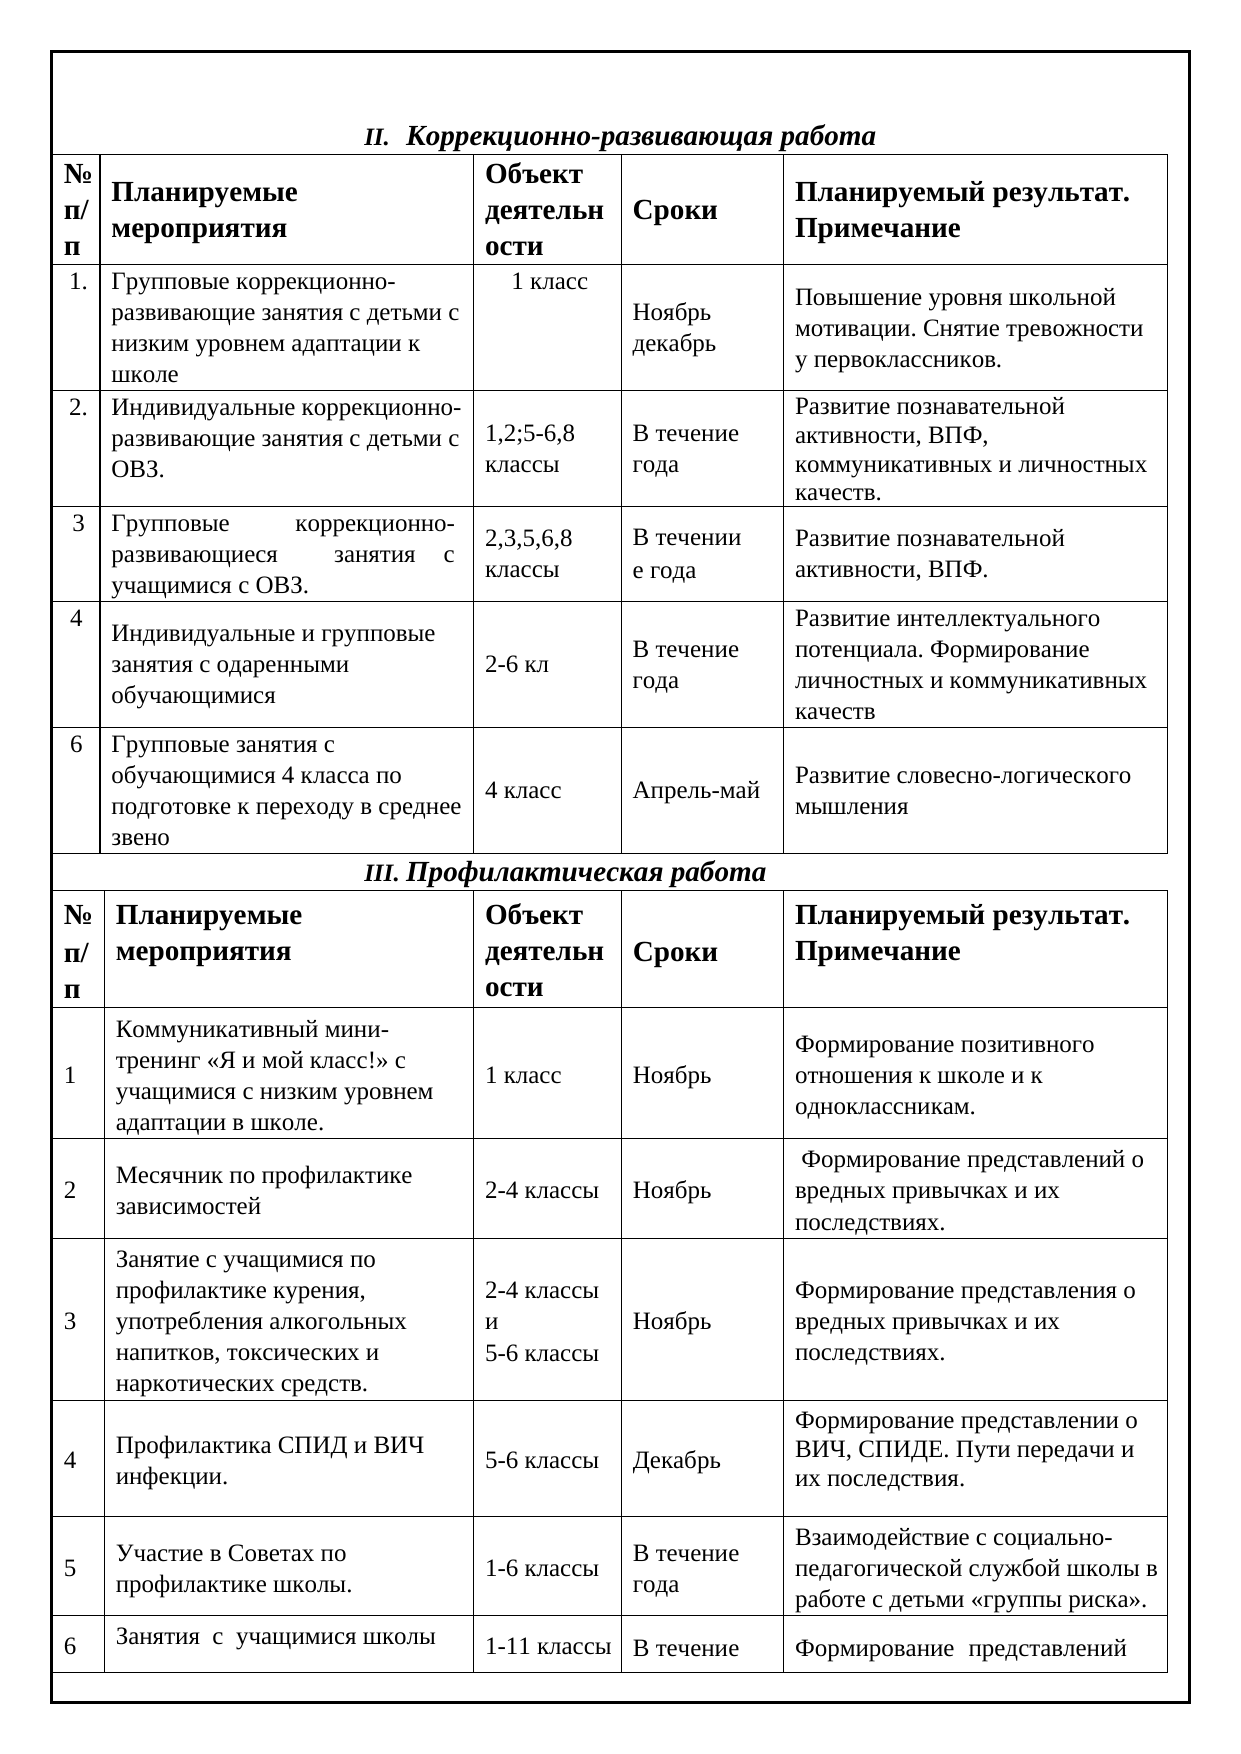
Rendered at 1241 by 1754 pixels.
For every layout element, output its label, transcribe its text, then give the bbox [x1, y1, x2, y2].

table_cell 2,3,5,6,8 классы [474, 507, 621, 601]
table_cell В течение года [622, 602, 783, 727]
table_cell Групповые занятия с обучающимися 4 класса по подготовке к переходу в среднее звено [101, 728, 473, 853]
table_cell 1 класс [474, 265, 621, 390]
table_header Планируемый результат. Примечание [784, 891, 1167, 1007]
table_cell В течение года [622, 1616, 783, 1672]
list Профилактическая работа [364, 854, 1165, 888]
table_cell Формирование позитивного отношения к школе и к одноклассникам. [784, 1008, 1167, 1138]
table_cell 1-6 классы [474, 1517, 621, 1615]
table_cell 6 [53, 1616, 104, 1672]
table_cell Апрель-май [622, 728, 783, 853]
table_cell Формирование представления о вредных привычках и их последствиях. [784, 1239, 1167, 1399]
table_header Планируемый результат. Примечание [784, 155, 1167, 264]
table_cell В течение года [622, 1517, 783, 1615]
table_header Сроки [622, 155, 783, 264]
table_header Сроки [622, 891, 783, 1007]
table_cell 5-6 классы [474, 1401, 621, 1516]
table_cell Развитие познавательной активности, ВПФ, коммуникативных и личностных качеств. [784, 391, 1167, 506]
table_cell 5 [53, 1517, 104, 1615]
table_cell Профилактика СПИД и ВИЧ инфекции. [105, 1401, 473, 1516]
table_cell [105, 1616, 473, 1672]
table_header Планируемые мероприятия [105, 891, 473, 1007]
table_cell 3 [53, 507, 99, 601]
table_header Объект деятельности [474, 891, 621, 1007]
table_cell 4 [53, 602, 99, 727]
table_cell Индивидуальные коррекционно- развивающие занятия с детьми с ОВЗ. [101, 391, 473, 506]
table_header Планируемые мероприятия [101, 155, 473, 264]
table_cell Взаимодействие с социально-педагогической службой школы в работе с детьми «группы риска». [784, 1517, 1167, 1615]
table_cell 2 [53, 1139, 104, 1238]
table_cell Формирование представлений о вредных привычках и их последствиях. [784, 1139, 1167, 1238]
table_cell Групповые коррекционно-развивающие занятия с детьми с низким уровнем адаптации к школе [101, 265, 473, 390]
table_cell Повышение уровня школьной мотивации. Снятие тревожности у первоклассников. [784, 265, 1167, 390]
table_cell Ноябрь [622, 1239, 783, 1399]
table_cell Индивидуальные и групповые занятия с одаренными обучающимися [101, 602, 473, 727]
list Коррекционно-развивающая работа [364, 118, 1165, 152]
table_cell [784, 1616, 1167, 1672]
table_cell В течении е года [622, 507, 783, 601]
table_cell 1 класс [474, 1008, 621, 1138]
table_cell Групповые коррекционно-развивающиеся занятия с учащимися с ОВЗ. [101, 507, 473, 601]
table_cell 6 [53, 728, 99, 853]
table_header № п/п [53, 891, 104, 1007]
table_cell 1,2;5-6,8 классы [474, 391, 621, 506]
table_cell Развитие интеллектуального потенциала. Формирование личностных и коммуникативных качеств [784, 602, 1167, 727]
table_cell 2. [53, 391, 99, 506]
table_cell 1-11 классы [474, 1616, 621, 1672]
table_cell Месячник по профилактике зависимостей [105, 1139, 473, 1238]
table_cell Развитие словесно-логического мышления [784, 728, 1167, 853]
table_header Объект деятельности [474, 155, 621, 264]
table_cell Участие в Советах по профилактике школы. [105, 1517, 473, 1615]
table_cell 4 [53, 1401, 104, 1516]
table_cell 1 [53, 1008, 104, 1138]
table_cell 4 класс [474, 728, 621, 853]
table_cell Занятие с учащимися по профилактике курения, употребления алкогольных напитков, токсических и наркотических средств. [105, 1239, 473, 1399]
table_cell 2-4 классы и 5-6 классы [474, 1239, 621, 1399]
table_header № п/ п [53, 155, 99, 264]
table_cell Развитие познавательной активности, ВПФ. [784, 507, 1167, 601]
table_cell Ноябрь [622, 1139, 783, 1238]
table_cell 1. [53, 265, 99, 390]
table_cell В течение года [622, 391, 783, 506]
table_cell 2-4 классы [474, 1139, 621, 1238]
table_cell Формирование представлении о ВИЧ, СПИДЕ. Пути передачи и их последствия. [784, 1401, 1167, 1516]
table_cell Декабрь [622, 1401, 783, 1516]
table_cell Коммуникативный мини-тренинг «Я и мой класс!» с учащимися с низким уровнем адаптации в школе. [105, 1008, 473, 1138]
table_cell Ноябрь декабрь [622, 265, 783, 390]
table_cell 2-6 кл [474, 602, 621, 727]
table_cell Ноябрь [622, 1008, 783, 1138]
table_cell 3 [53, 1239, 104, 1399]
